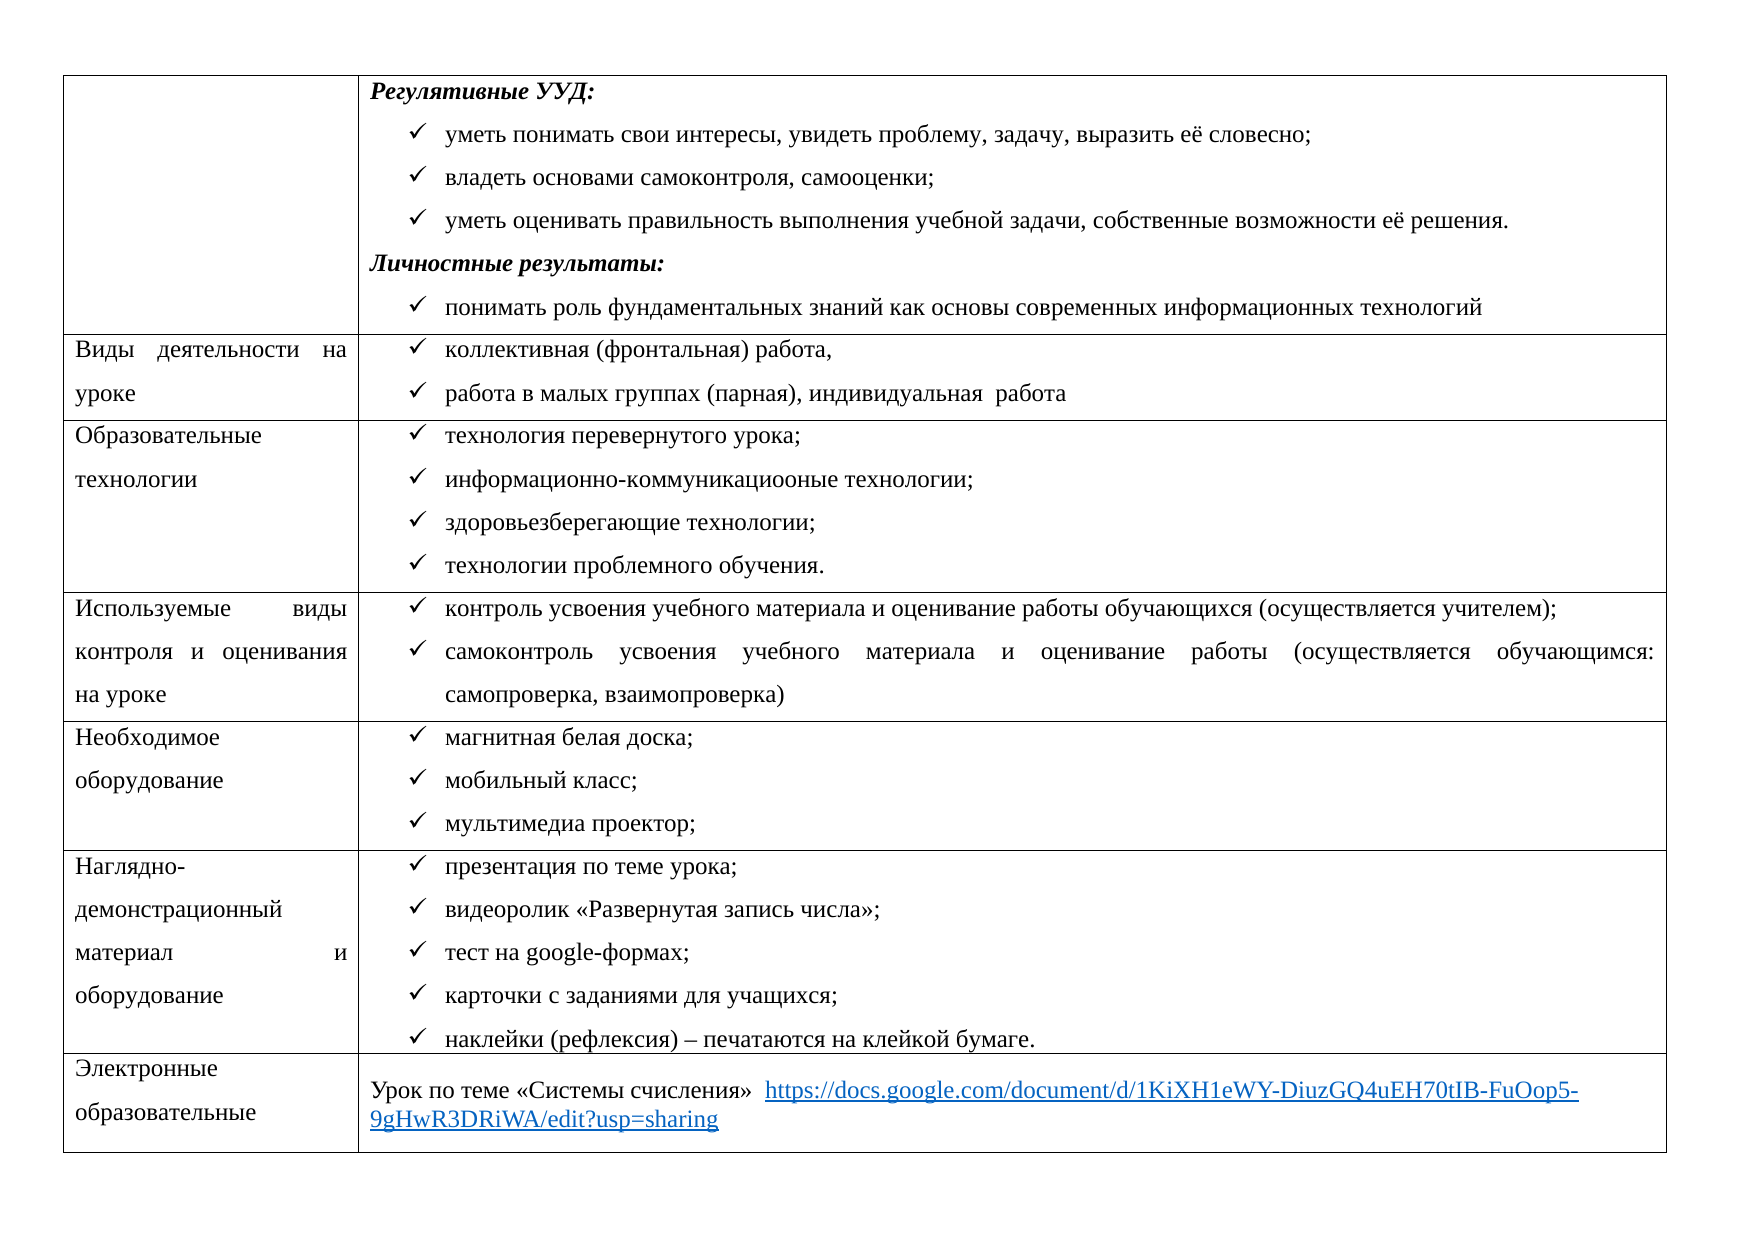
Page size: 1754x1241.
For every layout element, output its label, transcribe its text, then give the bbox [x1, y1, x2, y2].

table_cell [359, 1054, 1666, 1152]
table_cell магнитная белая доска; мобильный класс; мультимедиа проектор; [359, 722, 1666, 850]
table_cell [359, 76, 1666, 333]
table_cell Необходимое оборудование [64, 722, 358, 850]
table_cell Используемые виды контроля и оценивания на уроке [64, 593, 358, 721]
table_cell контроль усвоения учебного материала и оценивание работы обучающихся (осуществляется учителем); самоконтроль усвоения учебного материала и оценивание работы (осуществляется обучающимся: самопроверка, взаимопроверка) [359, 593, 1666, 721]
table_cell презентация по теме урока; видеоролик «Развернутая запись числа»; тест на google-формах; карточки с заданиями для учащихся; наклейки (рефлексия) – печатаются на клейкой бумаге. [359, 851, 1666, 1052]
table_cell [64, 1054, 358, 1152]
table_cell Виды деятельности на уроке [64, 335, 358, 419]
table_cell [64, 76, 358, 333]
table_cell Наглядно-демонстрационный материал и оборудование [64, 851, 358, 1052]
table_cell Образовательные технологии [64, 421, 358, 592]
table_cell технология перевернутого урока; информационно-коммуникациооные технологии; здоровьезберегающие технологии; технологии проблемного обучения. [359, 421, 1666, 592]
table_cell коллективная (фронтальная) работа, работа в малых группах (парная), индивидуальная работа [359, 335, 1666, 419]
